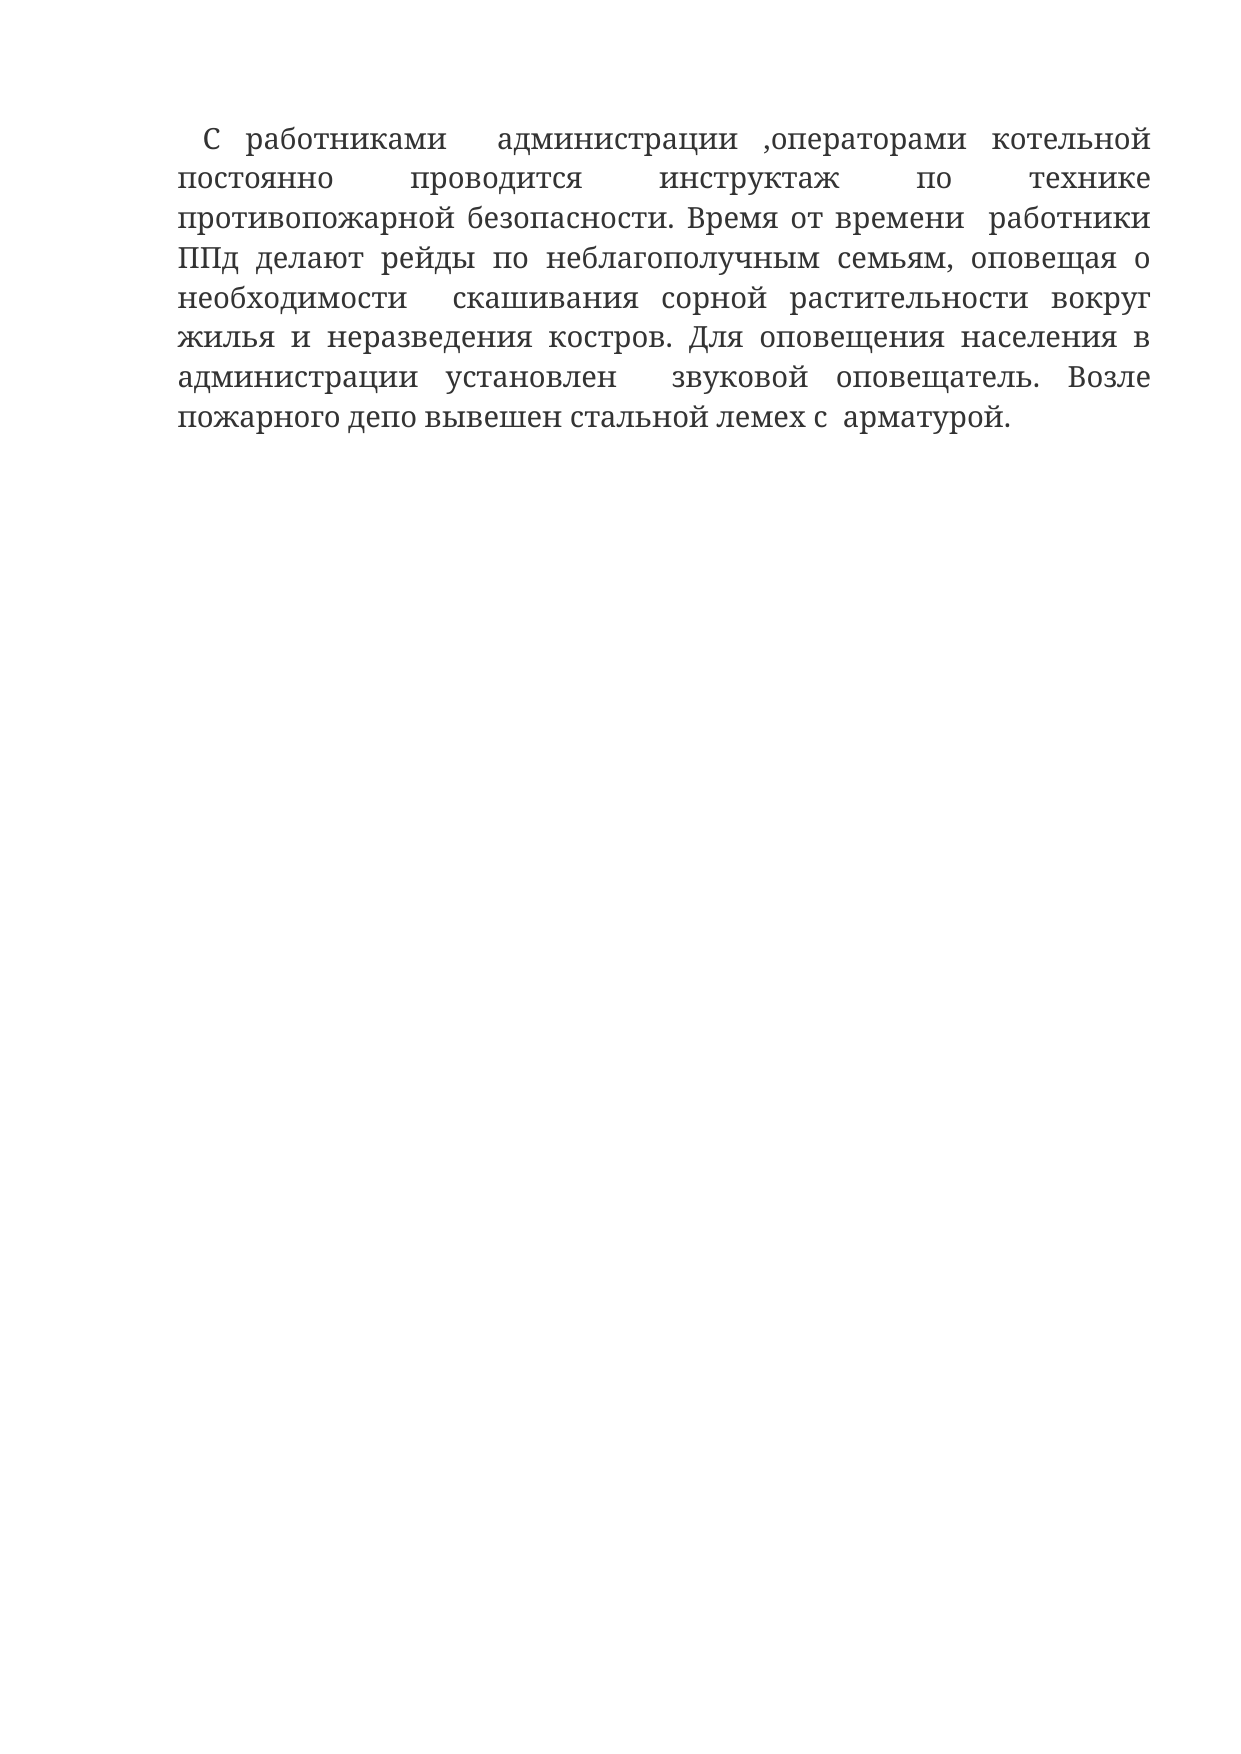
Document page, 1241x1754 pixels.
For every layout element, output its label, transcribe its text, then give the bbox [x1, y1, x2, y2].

text С работниками администрации ,операторами котельной постоянно проводится инструктаж по технике противопожарной безопасности. Время от времени работники ППд делают рейды по неблагополучным семьям, оповещая о необходимости скашивания сорной растительности вокруг жилья и неразведения костров. Для оповещения населения в администрации установлен звуковой оповещатель. Возле пожарного депо вывешен стальной лемех с арматурой. [177, 118, 1152, 436]
